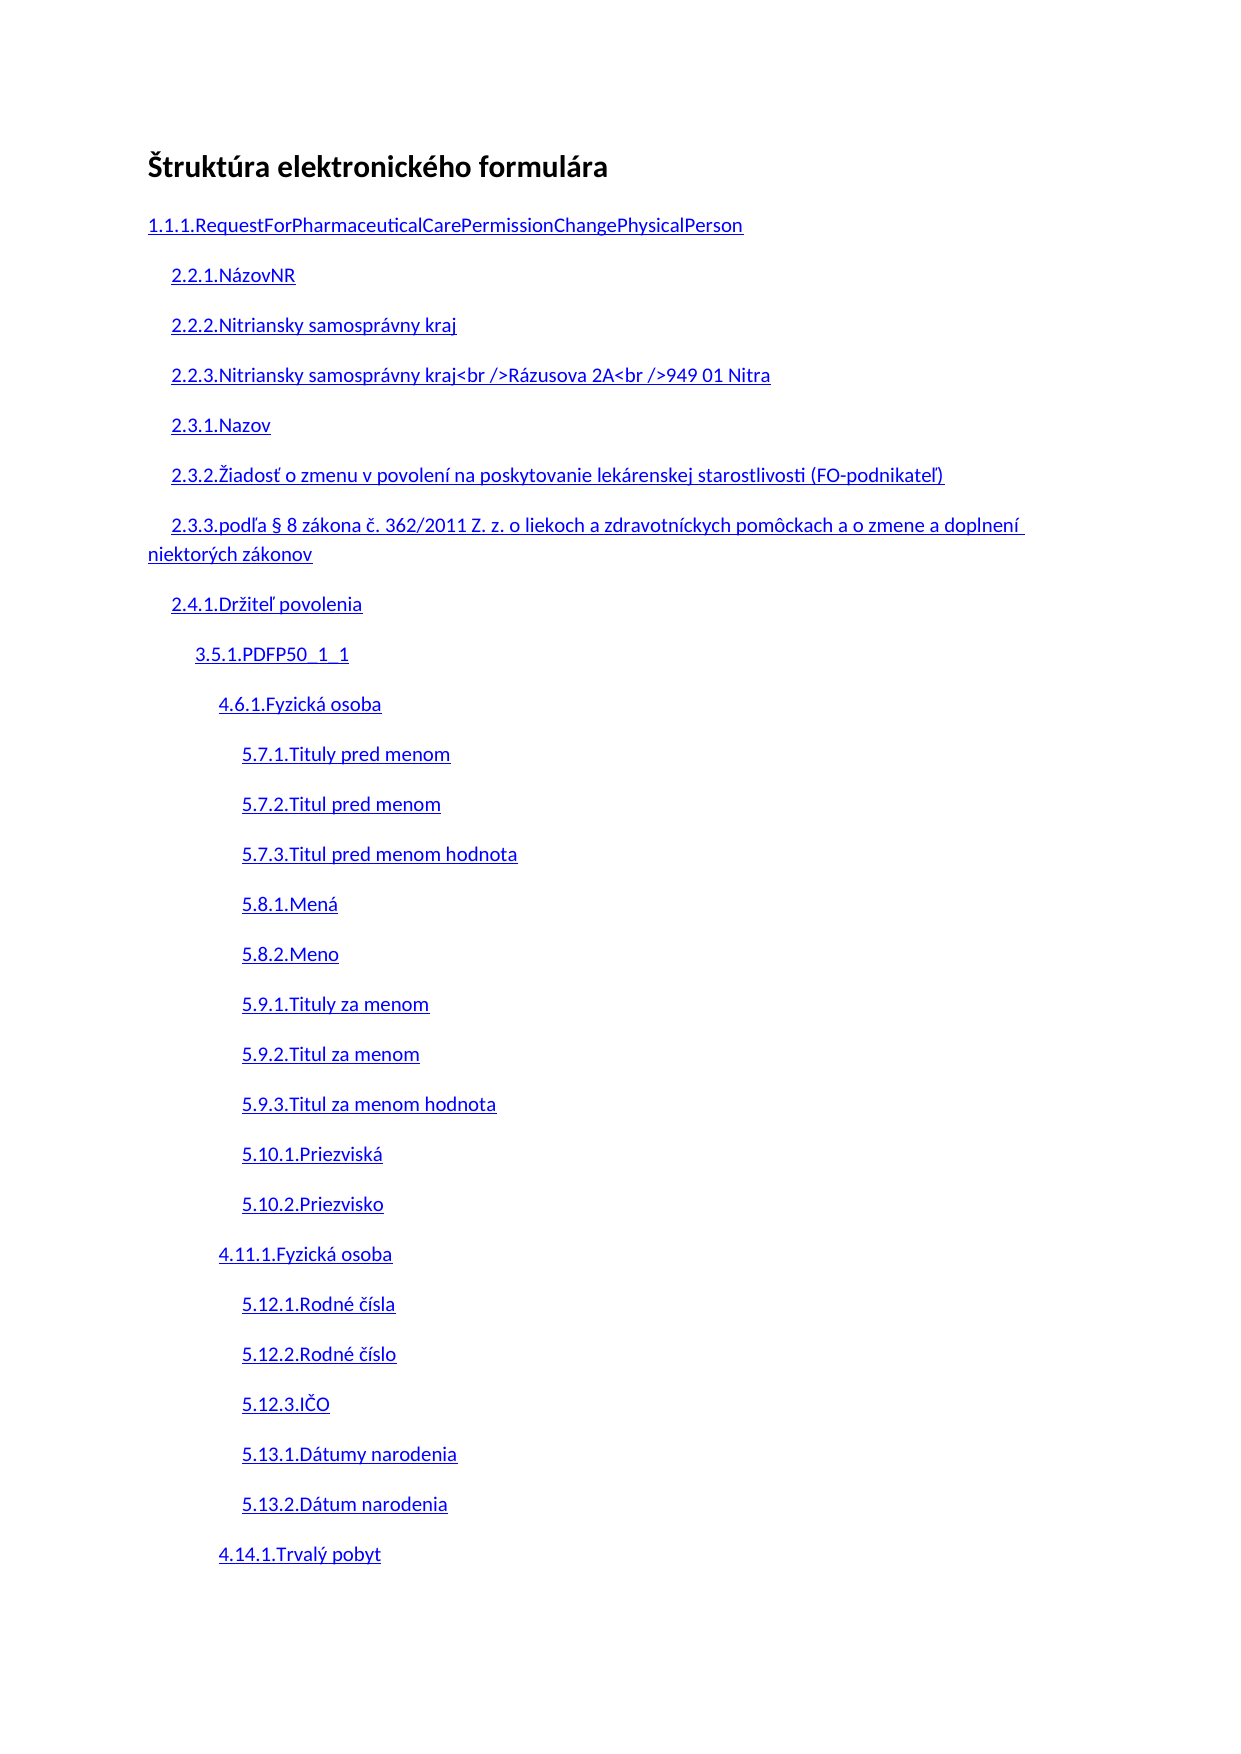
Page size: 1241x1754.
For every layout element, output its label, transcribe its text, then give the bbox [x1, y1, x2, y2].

text 5.9.1.Tituly za menom [148, 991, 1093, 1017]
text Štruktúra elektronického formulára [148, 148, 1093, 186]
text 5.8.1.Mená [148, 891, 1093, 917]
text 2.3.1.Nazov [148, 412, 1093, 438]
text 5.12.3.IČO [148, 1391, 1093, 1417]
text 1.1.1.RequestForPharmaceuticalCarePermissionChangePhysicalPerson [148, 212, 1093, 238]
text 4.14.1.Trvalý pobyt [148, 1541, 1093, 1567]
text 5.12.1.Rodné čísla [148, 1291, 1093, 1317]
text 5.7.1.Tituly pred menom [148, 741, 1093, 767]
text 4.6.1.Fyzická osoba [148, 691, 1093, 717]
text 2.4.1.Držiteľ povolenia [148, 591, 1093, 617]
text 5.13.2.Dátum narodenia [148, 1491, 1093, 1517]
text 3.5.1.PDFP50_1_1 [148, 641, 1093, 667]
text 5.12.2.Rodné číslo [148, 1341, 1093, 1367]
text 2.2.2.Nitriansky samosprávny kraj [148, 312, 1093, 338]
text 2.2.1.NázovNR [148, 262, 1093, 288]
text 5.13.1.Dátumy narodenia [148, 1441, 1093, 1467]
text 2.3.2.Žiadosť o zmenu v povolení na poskytovanie lekárenskej starostlivosti (FO-podnikateľ) [148, 462, 1093, 488]
text 5.10.2.Priezvisko [148, 1191, 1093, 1217]
text 5.7.3.Titul pred menom hodnota [148, 841, 1093, 867]
text 5.10.1.Priezviská [148, 1141, 1093, 1167]
text 2.3.3.podľa § 8 zákona č. 362/2011 Z. z. o liekoch a zdravotníckych pomôckach a o zmene a doplnení niektorých zákonov [148, 512, 1093, 567]
text 5.8.2.Meno [148, 941, 1093, 967]
text 4.11.1.Fyzická osoba [148, 1241, 1093, 1267]
text 5.9.2.Titul za menom [148, 1041, 1093, 1067]
text 5.9.3.Titul za menom hodnota [148, 1091, 1093, 1117]
text 2.2.3.Nitriansky samosprávny kraj<br />Rázusova 2A<br />949 01 Nitra [148, 362, 1093, 388]
text 5.7.2.Titul pred menom [148, 791, 1093, 817]
